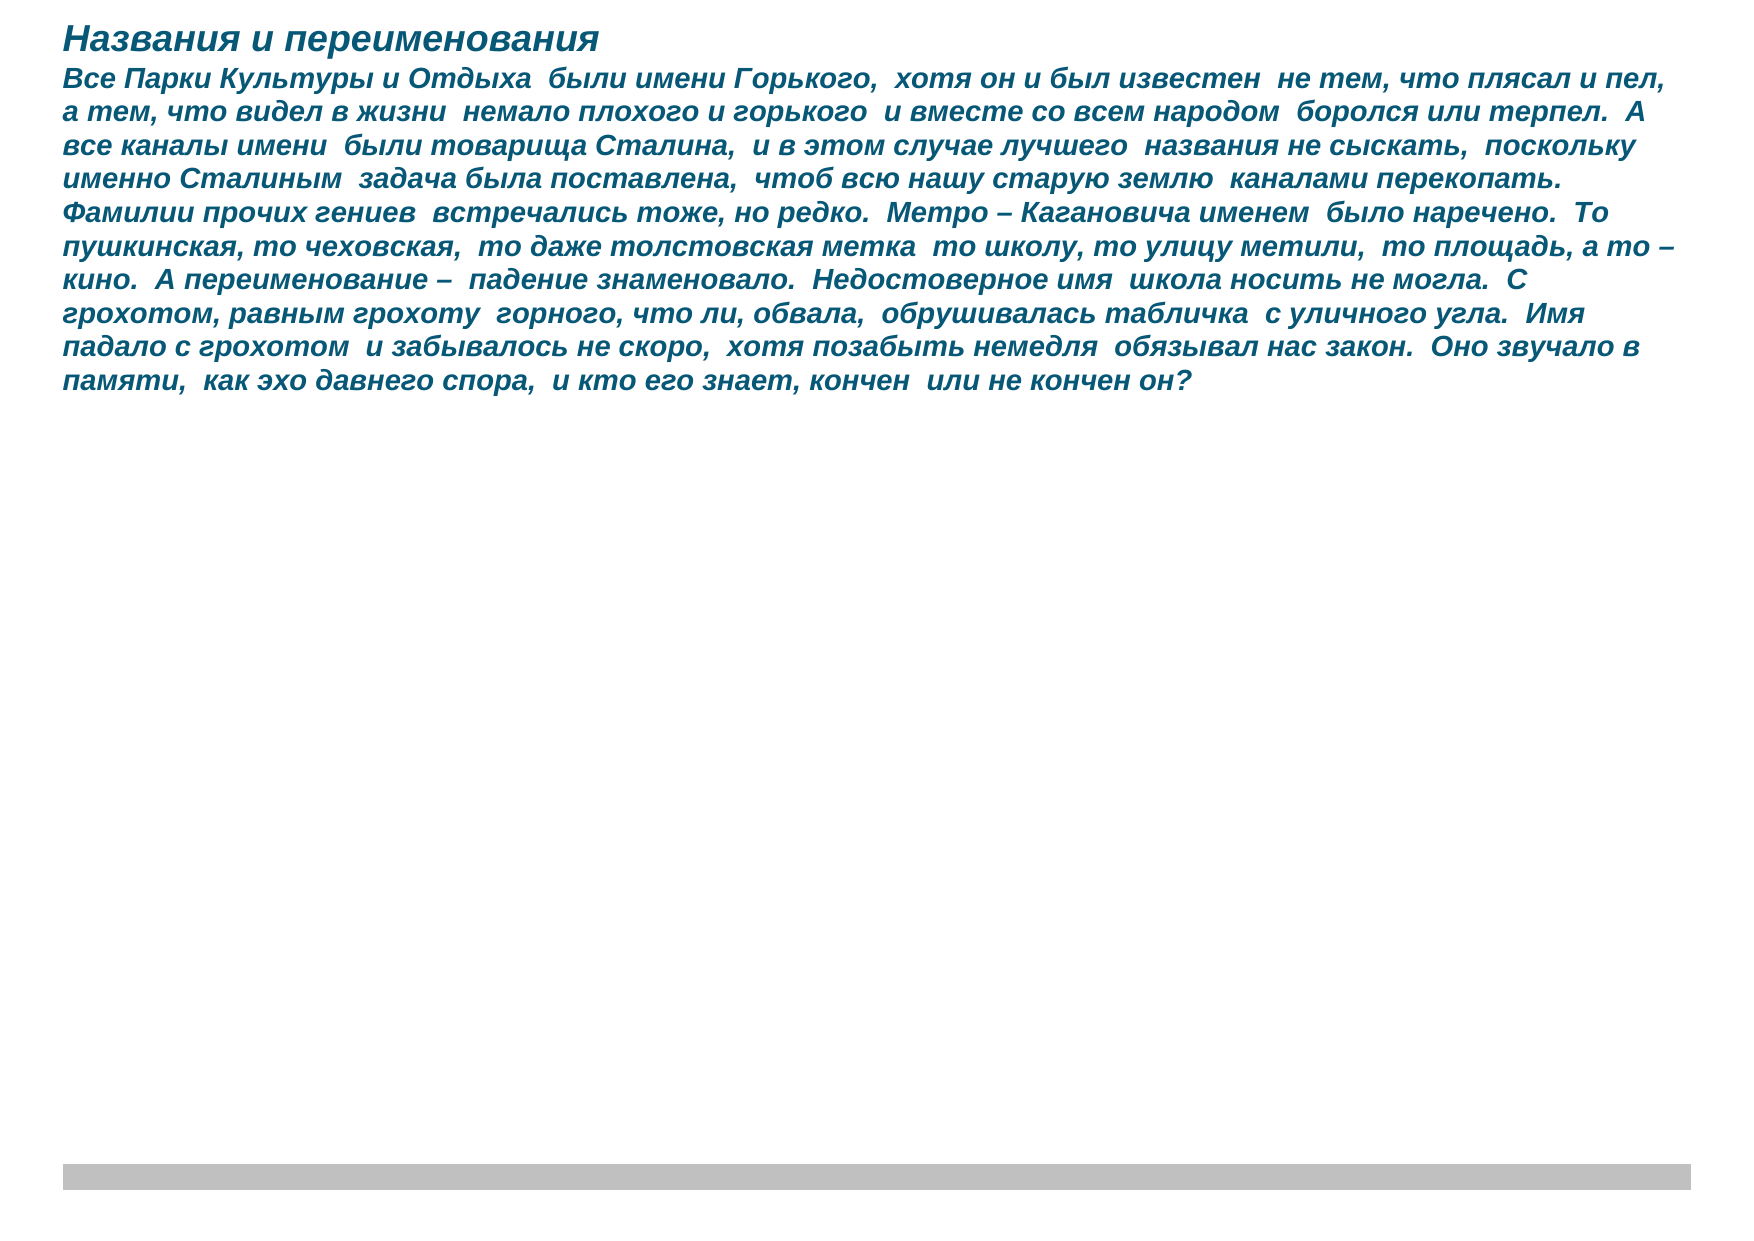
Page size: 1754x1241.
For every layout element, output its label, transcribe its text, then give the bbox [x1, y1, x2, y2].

subtitle Названия и переименования [62, 17, 1691, 60]
text Все Парки Культуры и Отдыха [62, 61, 1691, 396]
